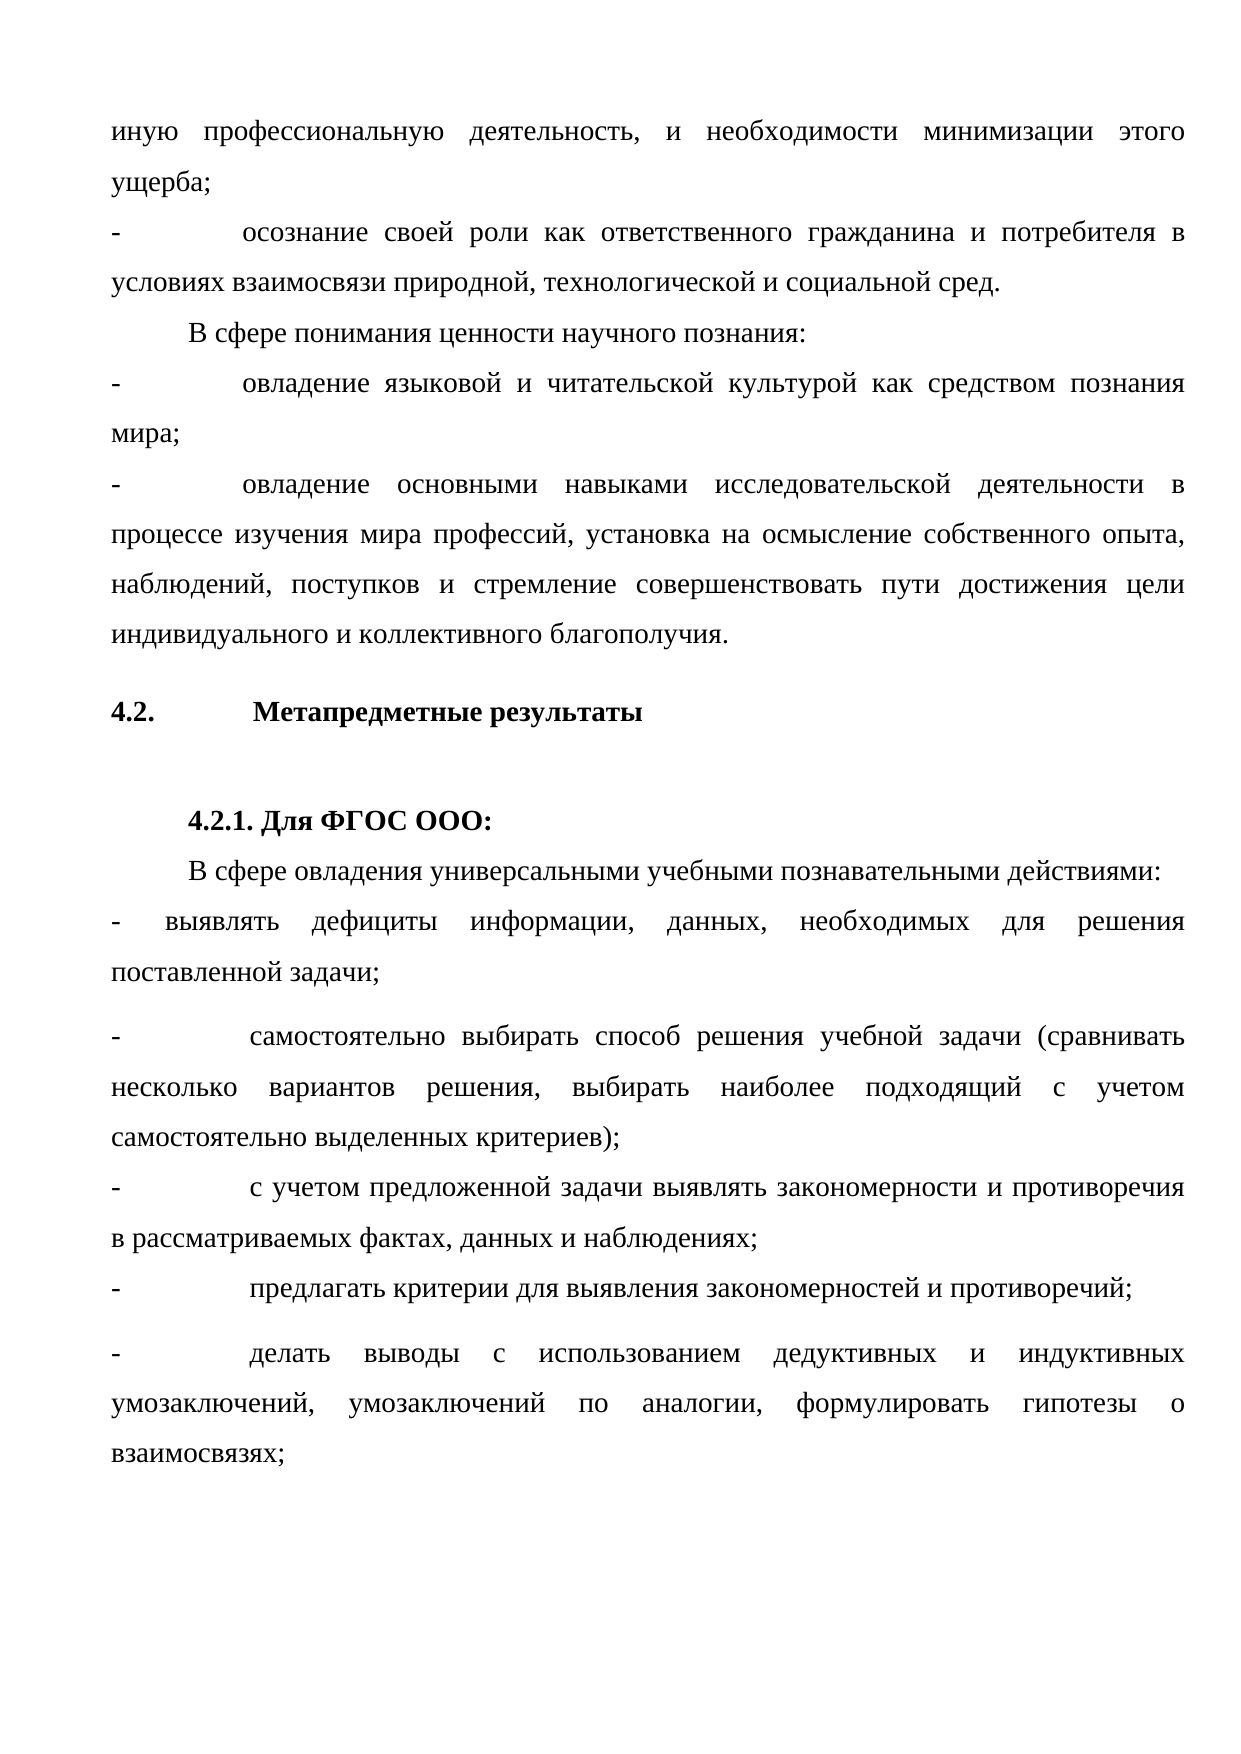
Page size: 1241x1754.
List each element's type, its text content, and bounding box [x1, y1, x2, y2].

list делать выводы с использованием дедуктивных и индуктивных умозаключений, умозаключений по аналогии, формулировать гипотезы о взаимосвязях; [111, 1335, 1186, 1469]
list осознание своей роли как ответственного гражданина и потребителя в условиях взаимосвязи природной, технологической и социальной сред. [111, 214, 1186, 298]
list предлагать критерии для выявления закономерностей и противоречий; [111, 1270, 1186, 1304]
list овладение основными навыками исследовательской деятельности в процессе изучения мира профессий, установка на осмысление собственного опыта, наблюдений, поступков и стремление совершенствовать пути достижения цели индивидуального и коллективного благополучия. [111, 466, 1186, 650]
list Метапредметные результаты [111, 694, 1186, 728]
list выявлять дефициты информации, данных, необходимых для решения поставленной задачи; [111, 903, 1186, 987]
list с учетом предложенной задачи выявлять закономерности и противоречия в рассматриваемых фактах, данных и наблюдениях; [111, 1169, 1186, 1253]
text В сфере понимания ценности научного познания: [111, 315, 1186, 348]
text 4.2.1. Для ФГОС ООО: [111, 803, 1186, 836]
text В сфере овладения универсальными учебными познавательными действиями: [111, 853, 1186, 887]
list овладение языковой и читательской культурой как средством познания мира; [111, 365, 1186, 449]
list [111, 113, 1186, 197]
list самостоятельно выбирать способ решения учебной задачи (сравнивать несколько вариантов решения, выбирать наиболее подходящий с учетом самостоятельно выделенных критериев); [111, 1018, 1186, 1153]
